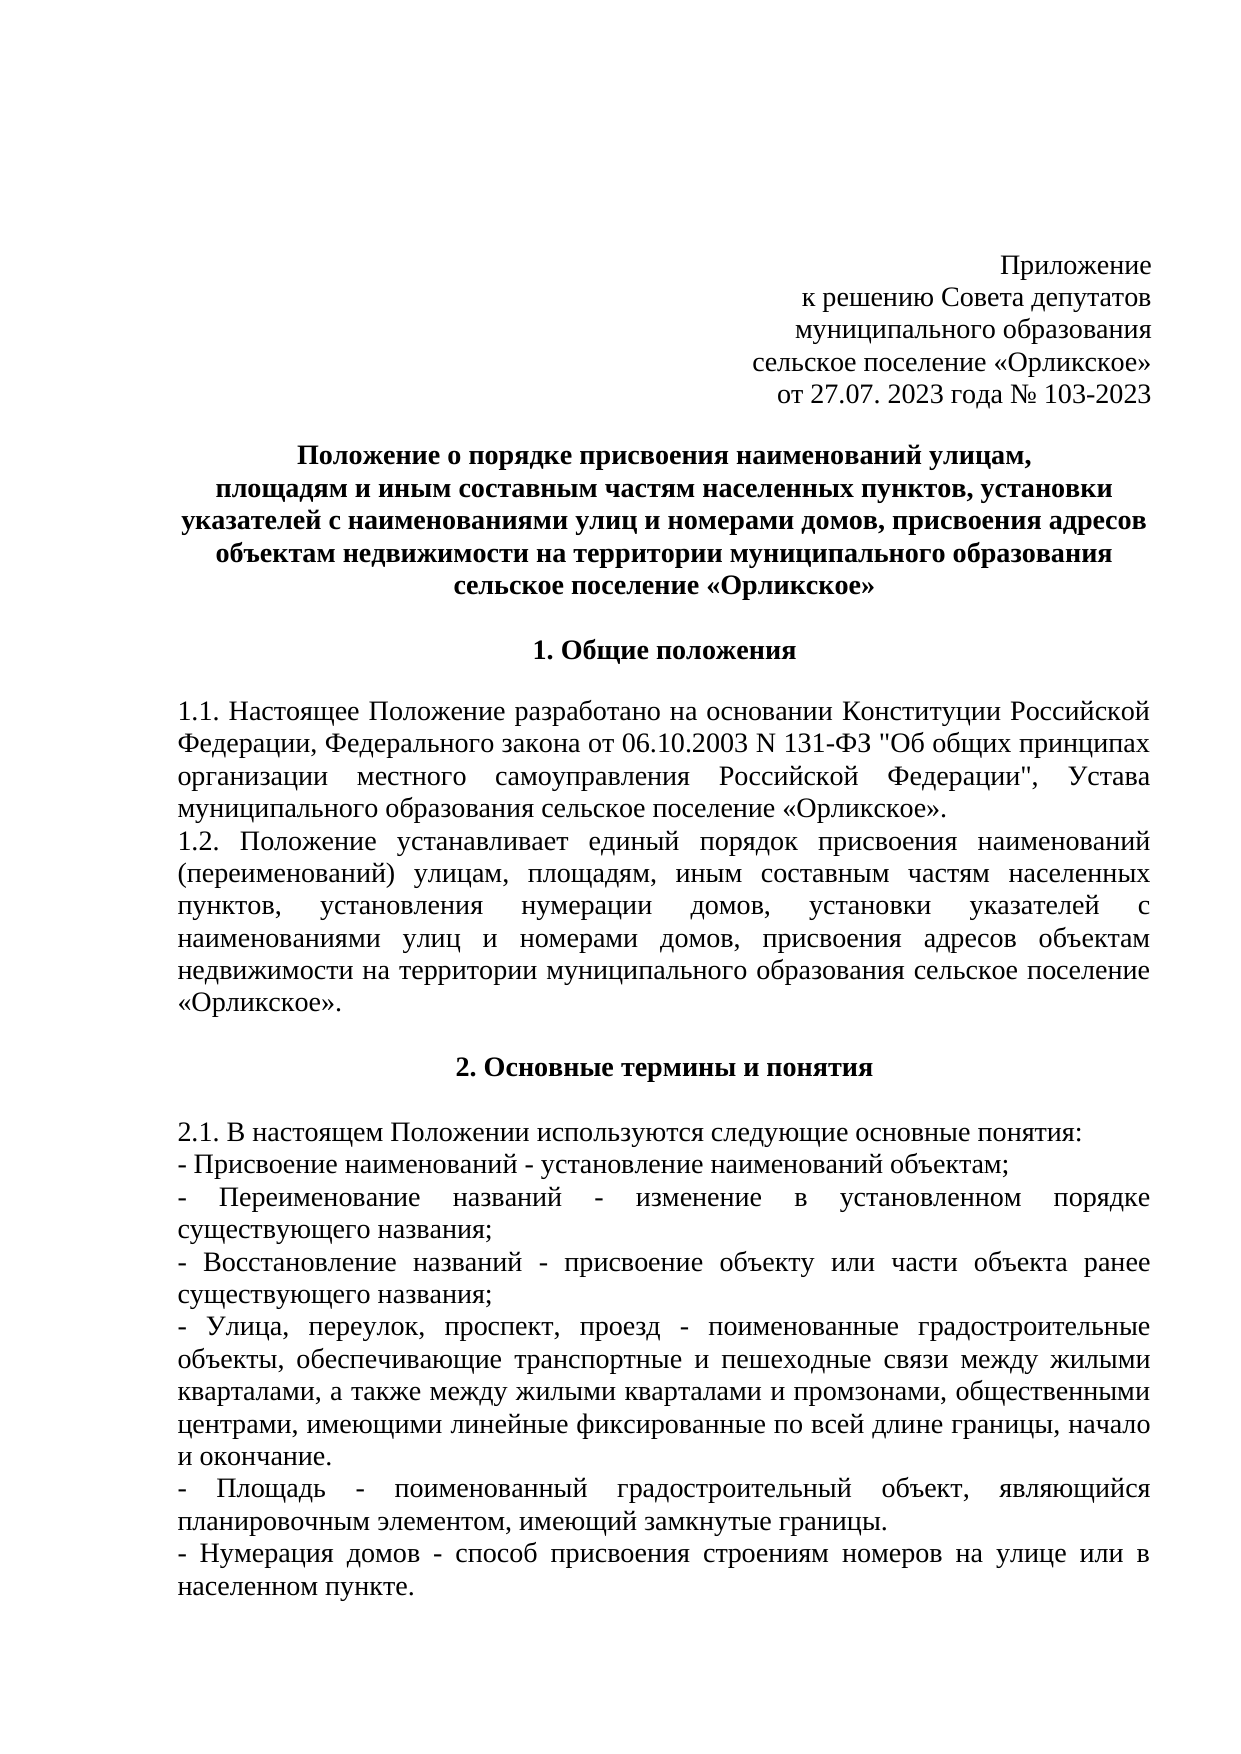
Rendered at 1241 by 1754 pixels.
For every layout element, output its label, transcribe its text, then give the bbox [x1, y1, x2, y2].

text Положение о порядке присвоения наименований улицам, [177, 438, 1152, 471]
text муниципального образования [177, 312, 1152, 345]
text - Присвоение наименований - установление наименований объектам; [177, 1147, 1152, 1180]
text к решению Совета депутатов [177, 280, 1152, 312]
text 1.1. Настоящее Положение разработано на основании Конституции Российской Федерации, Федерального закона от 06.10.2003 N 131-ФЗ "Об общих принципах организации местного самоуправления Российской Федерации", Устава муниципального образования сельское поселение «Орликское». [177, 694, 1152, 823]
text - Площадь - поименованный градостроительный объект, являющийся планировочным элементом, имеющий замкнутые границы. [177, 1471, 1152, 1536]
text сельское поселение «Орликское» [177, 345, 1152, 377]
text - Улица, переулок, проспект, проезд - поименованные градостроительные объекты, обеспечивающие транспортные и пешеходные связи между жилыми кварталами, а также между жилыми кварталами и промзонами, общественными центрами, имеющими линейные фиксированные по всей длине границы, начало и окончание. [177, 1309, 1152, 1471]
text 2. Основные термины и понятия [177, 1050, 1152, 1083]
text площадям и иным составным частям населенных пунктов, установки указателей с наименованиями улиц и номерами домов, присвоения адресов объектам недвижимости на территории муниципального образования сельское поселение «Орликское» [177, 471, 1152, 600]
text 1.2. Положение устанавливает единый порядок присвоения наименований (переименований) улицам, площадям, иным составным частям населенных пунктов, установления нумерации домов, установки указателей с наименованиями улиц и номерами домов, присвоения адресов объектам недвижимости на территории муниципального образования сельское поселение «Орликское». [177, 823, 1152, 1018]
text Приложение [177, 248, 1152, 280]
text - Переименование названий - изменение в установленном порядке существующего названия; [177, 1180, 1152, 1245]
text - Восстановление названий - присвоение объекту или части объекта ранее существующего названия; [177, 1245, 1152, 1309]
text 1. Общие положения [177, 633, 1152, 665]
text - Нумерация домов - способ присвоения строениям номеров на улице или в населенном пункте. [177, 1536, 1152, 1601]
text от 27.07. 2023 года № 103-2023 [177, 377, 1152, 410]
text 2.1. В настоящем Положении используются следующие основные понятия: [177, 1115, 1152, 1147]
